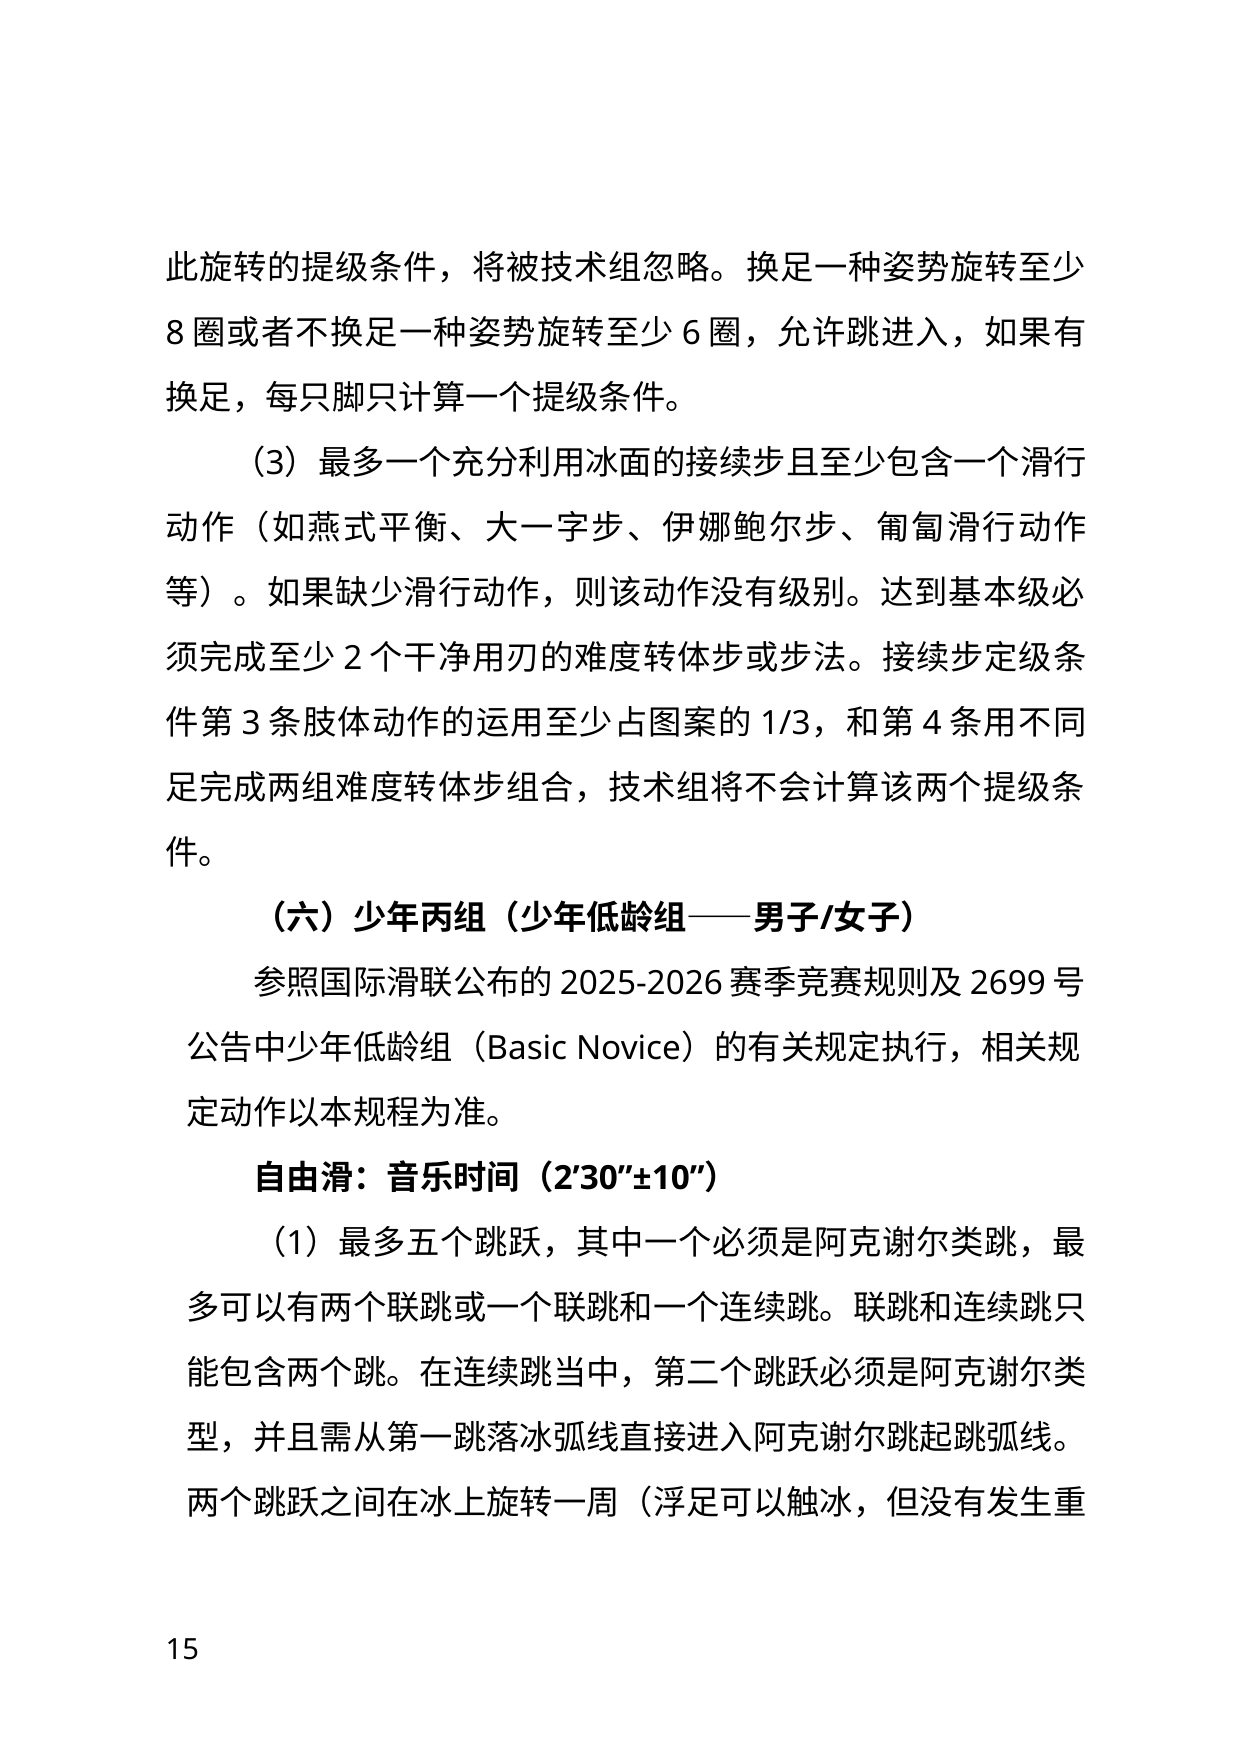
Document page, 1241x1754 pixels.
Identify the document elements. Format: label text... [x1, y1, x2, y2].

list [186, 1208, 1087, 1533]
text 自由滑：音乐时间（2’30”±10”） [186, 1143, 1087, 1208]
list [165, 233, 1087, 428]
text 参照国际滑联公布的2025-2026赛季竞赛规则及2699号公告中少年低龄组（Basic Novice）的有关规定执行，相关规定动作以本规程为准。 [186, 948, 1087, 1143]
text （六）少年丙组（少年低龄组——男子/女子） [186, 883, 1087, 948]
list 最多一个充分利用冰面的接续步且至少包含一个滑行动作（如燕式平衡、大一字步、伊娜鲍尔步、匍匐滑行动作等）。如果缺少滑行动作，则该动作没有级别。达到基本级必须完成至少2个干净用刃的难度转体步或步法。接续步定级条件第3条肢体动作的运用至少占图案的1/3，和第4条用不同足完成两组难度转体步组合，技术组将不会计算该两个提级条件。 [165, 428, 1087, 883]
